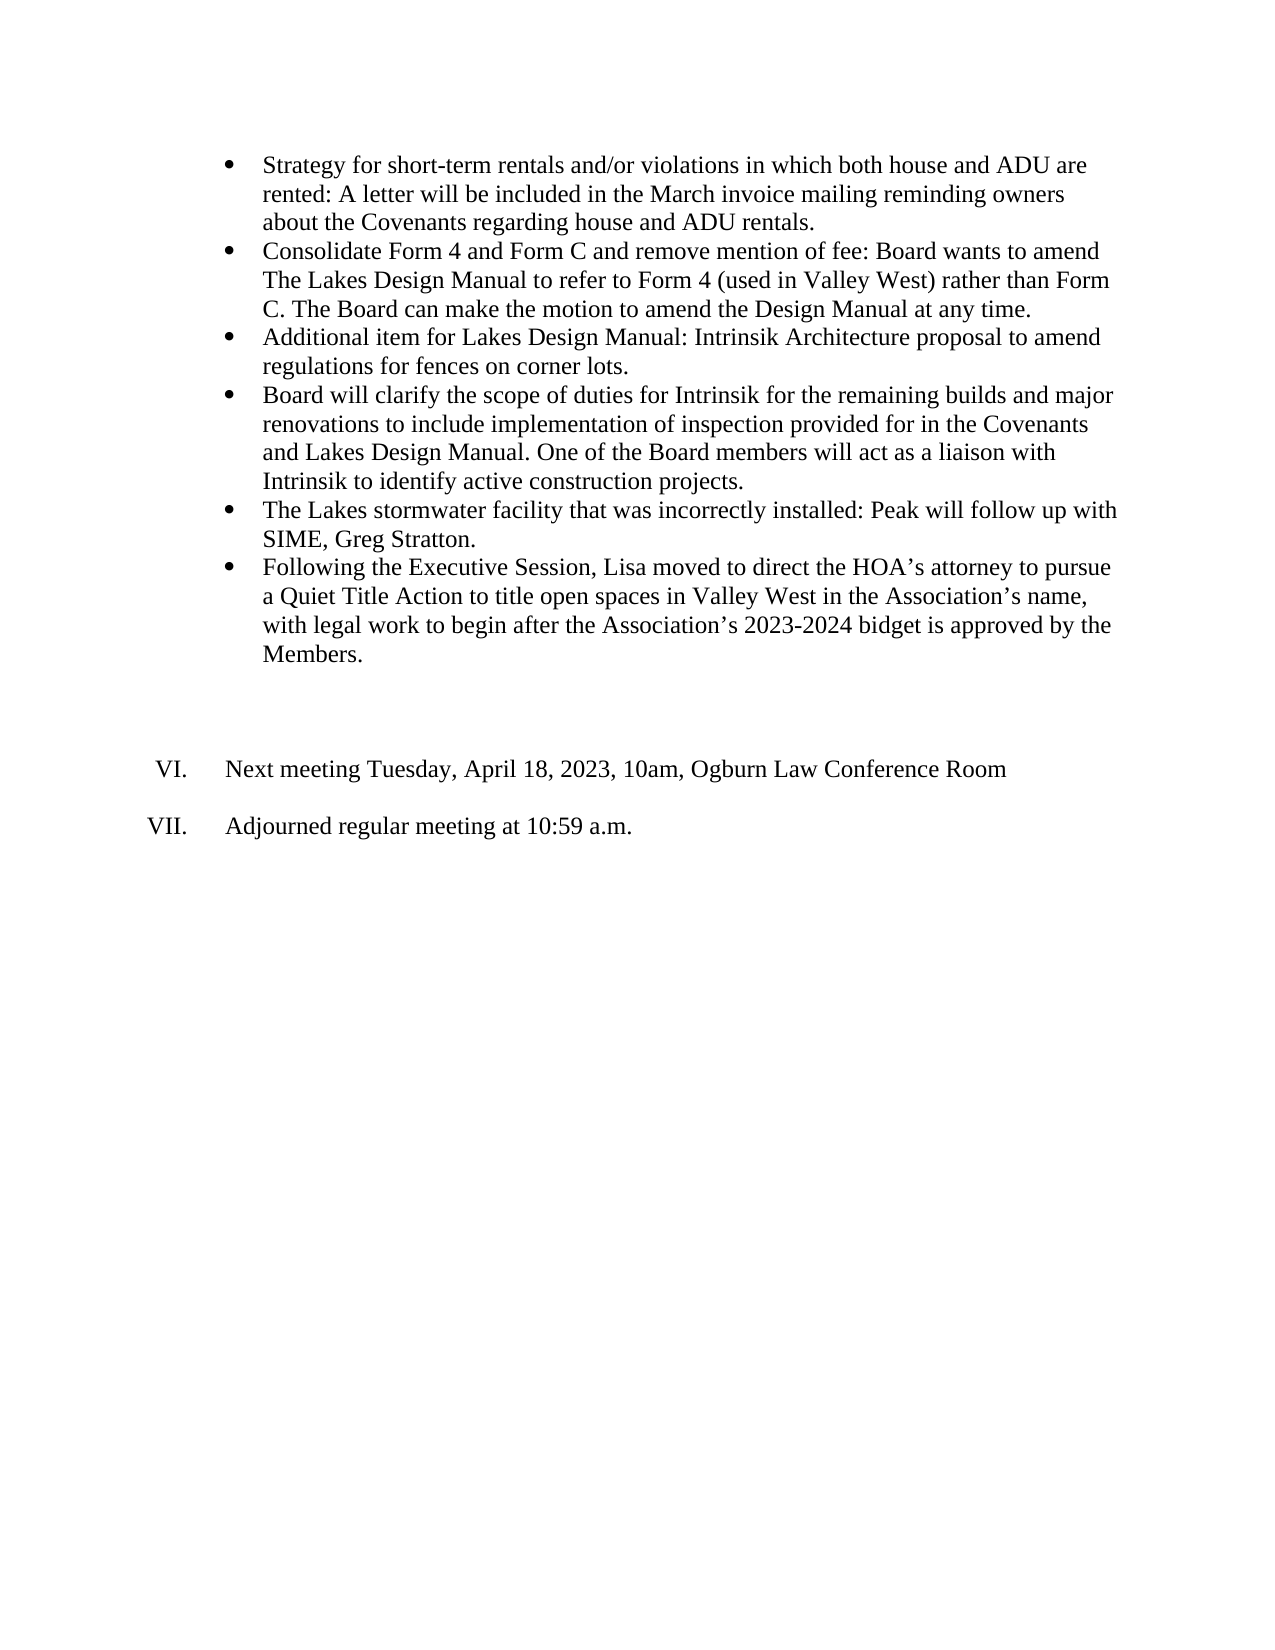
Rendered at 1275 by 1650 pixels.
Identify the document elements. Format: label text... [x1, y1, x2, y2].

list Following the Executive Session, Lisa moved to direct the HOA’s attorney to pursue a Quiet Title Action to title open spaces in Valley West in the Association’s name, with legal work to begin after the Association’s 2023-2024 bidget is approved by the Members. [225, 552, 1125, 667]
list Board will clarify the scope of duties for Intrinsik for the remaining builds and major renovations to include implementation of inspection provided for in the Covenants and Lakes Design Manual. One of the Board members will act as a liaison with Intrinsik to identify active construction projects. [225, 380, 1125, 495]
list Consolidate Form 4 and Form C and remove mention of fee: Board wants to amend The Lakes Design Manual to refer to Form 4 (used in Valley West) rather than Form C. The Board can make the motion to amend the Design Manual at any time. [225, 236, 1125, 322]
list The Lakes stormwater facility that was incorrectly installed: Peak will follow up with SIME, Greg Stratton. [225, 495, 1125, 552]
list Strategy for short-term rentals and/or violations in which both house and ADU are rented: A letter will be included in the March invoice mailing reminding owners about the Covenants regarding house and ADU rentals. [225, 150, 1125, 236]
list Next meeting Tuesday, April 18, 2023, 10am, Ogburn Law Conference Room [187, 754, 1125, 782]
list Additional item for Lakes Design Manual: Intrinsik Architecture proposal to amend regulations for fences on corner lots. [225, 322, 1125, 380]
list Adjourned regular meeting at 10:59 a.m. [187, 811, 1125, 840]
